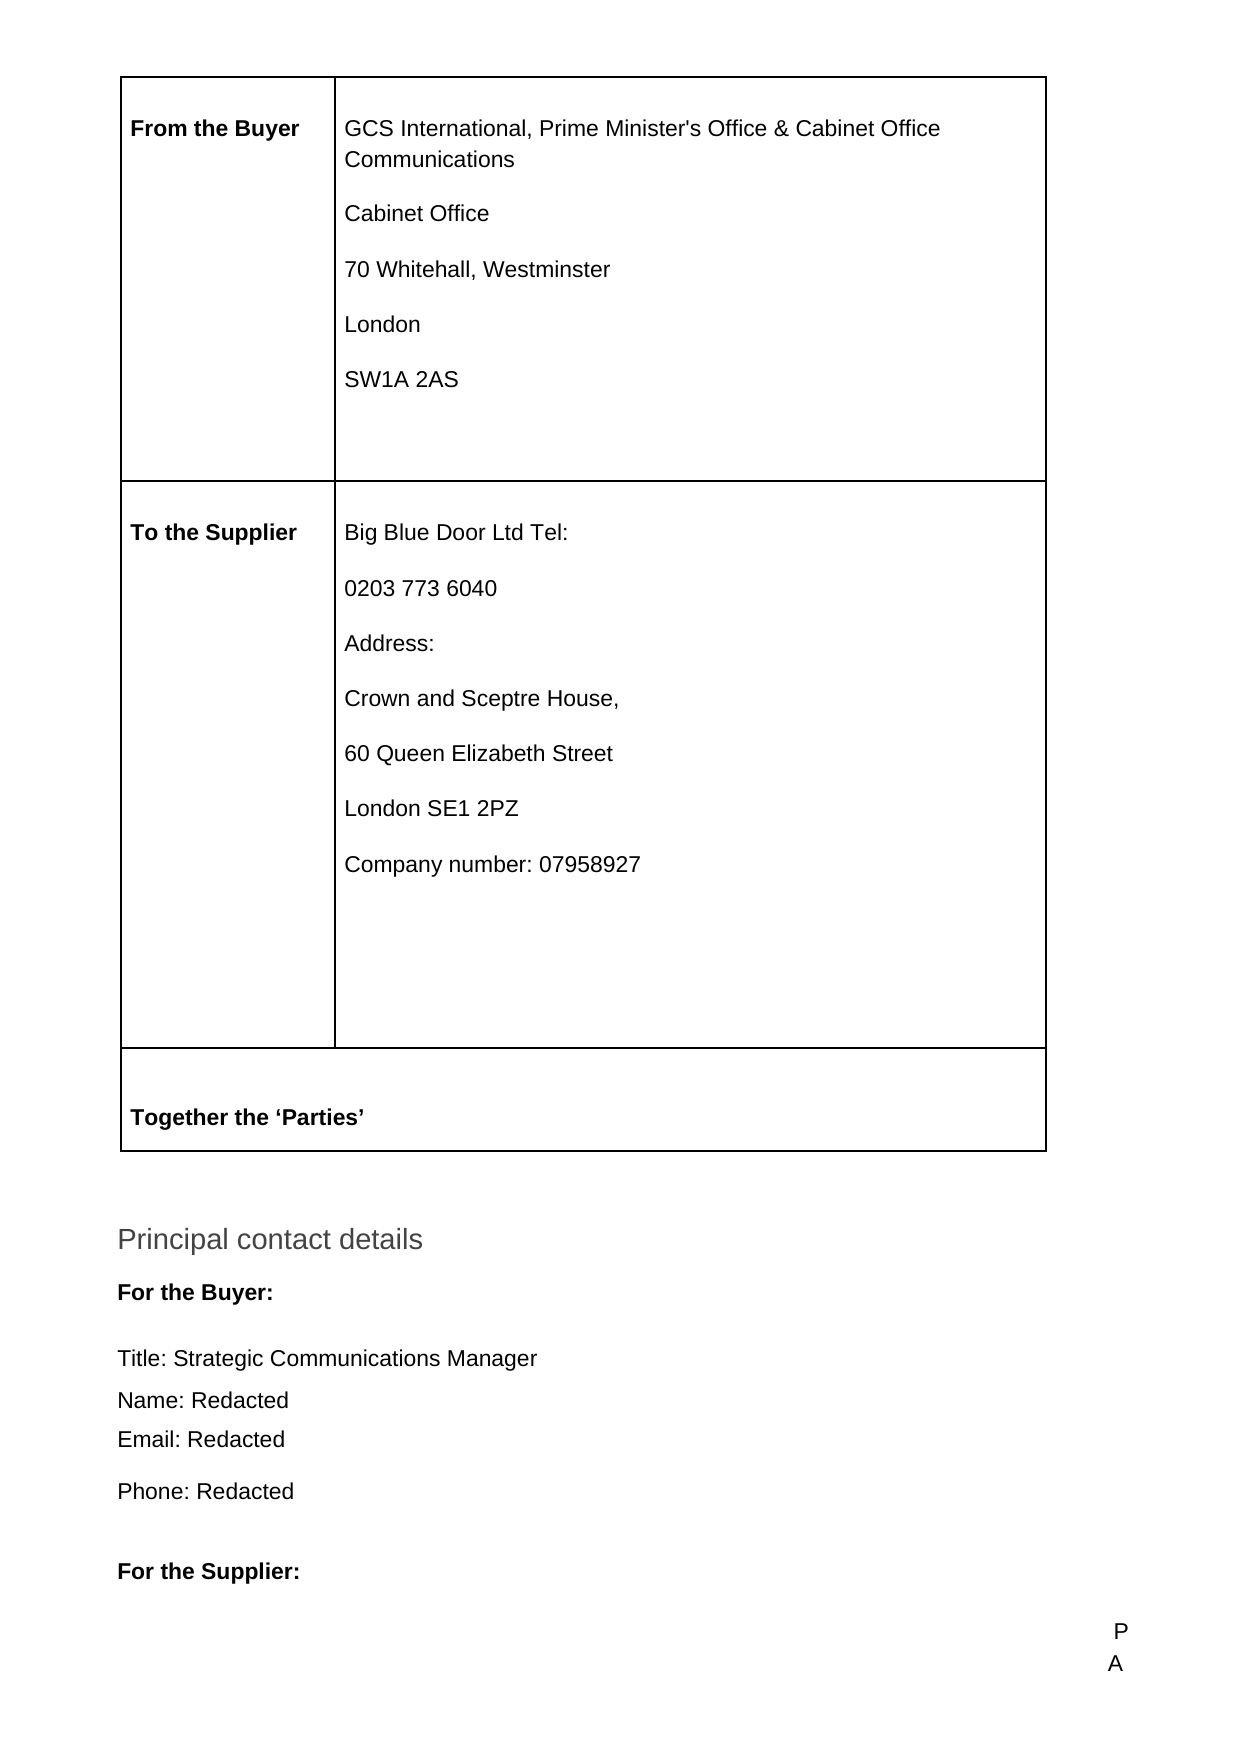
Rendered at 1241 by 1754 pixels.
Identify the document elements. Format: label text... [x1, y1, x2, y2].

text Phone: Redacted [117, 1478, 655, 1504]
text Email: Redacted [117, 1426, 655, 1452]
text For the Supplier: [117, 1558, 1124, 1584]
text Title: Strategic Communications Manager [117, 1344, 1124, 1371]
table_cell Together the ‘Parties’ [122, 1049, 1045, 1150]
text Name: Redacted [117, 1387, 1124, 1414]
subtitle Principal contact details [117, 1222, 1124, 1256]
table_cell Big Blue Door Ltd Tel: 0203 773 6040 Address: Crown and Sceptre House, 60 Queen Elizabeth Street London SE1 2PZ Company number: 07958927 [336, 482, 1045, 1047]
table_header From the Buyer [122, 78, 334, 480]
table_header GCS International, Prime Minister's Office & Cabinet Office Communications Cabinet Office 70 Whitehall, Westminster London SW1A 2AS [336, 78, 1045, 480]
text For the Buyer: [117, 1279, 1124, 1306]
table_cell To the Supplier [122, 482, 334, 1047]
